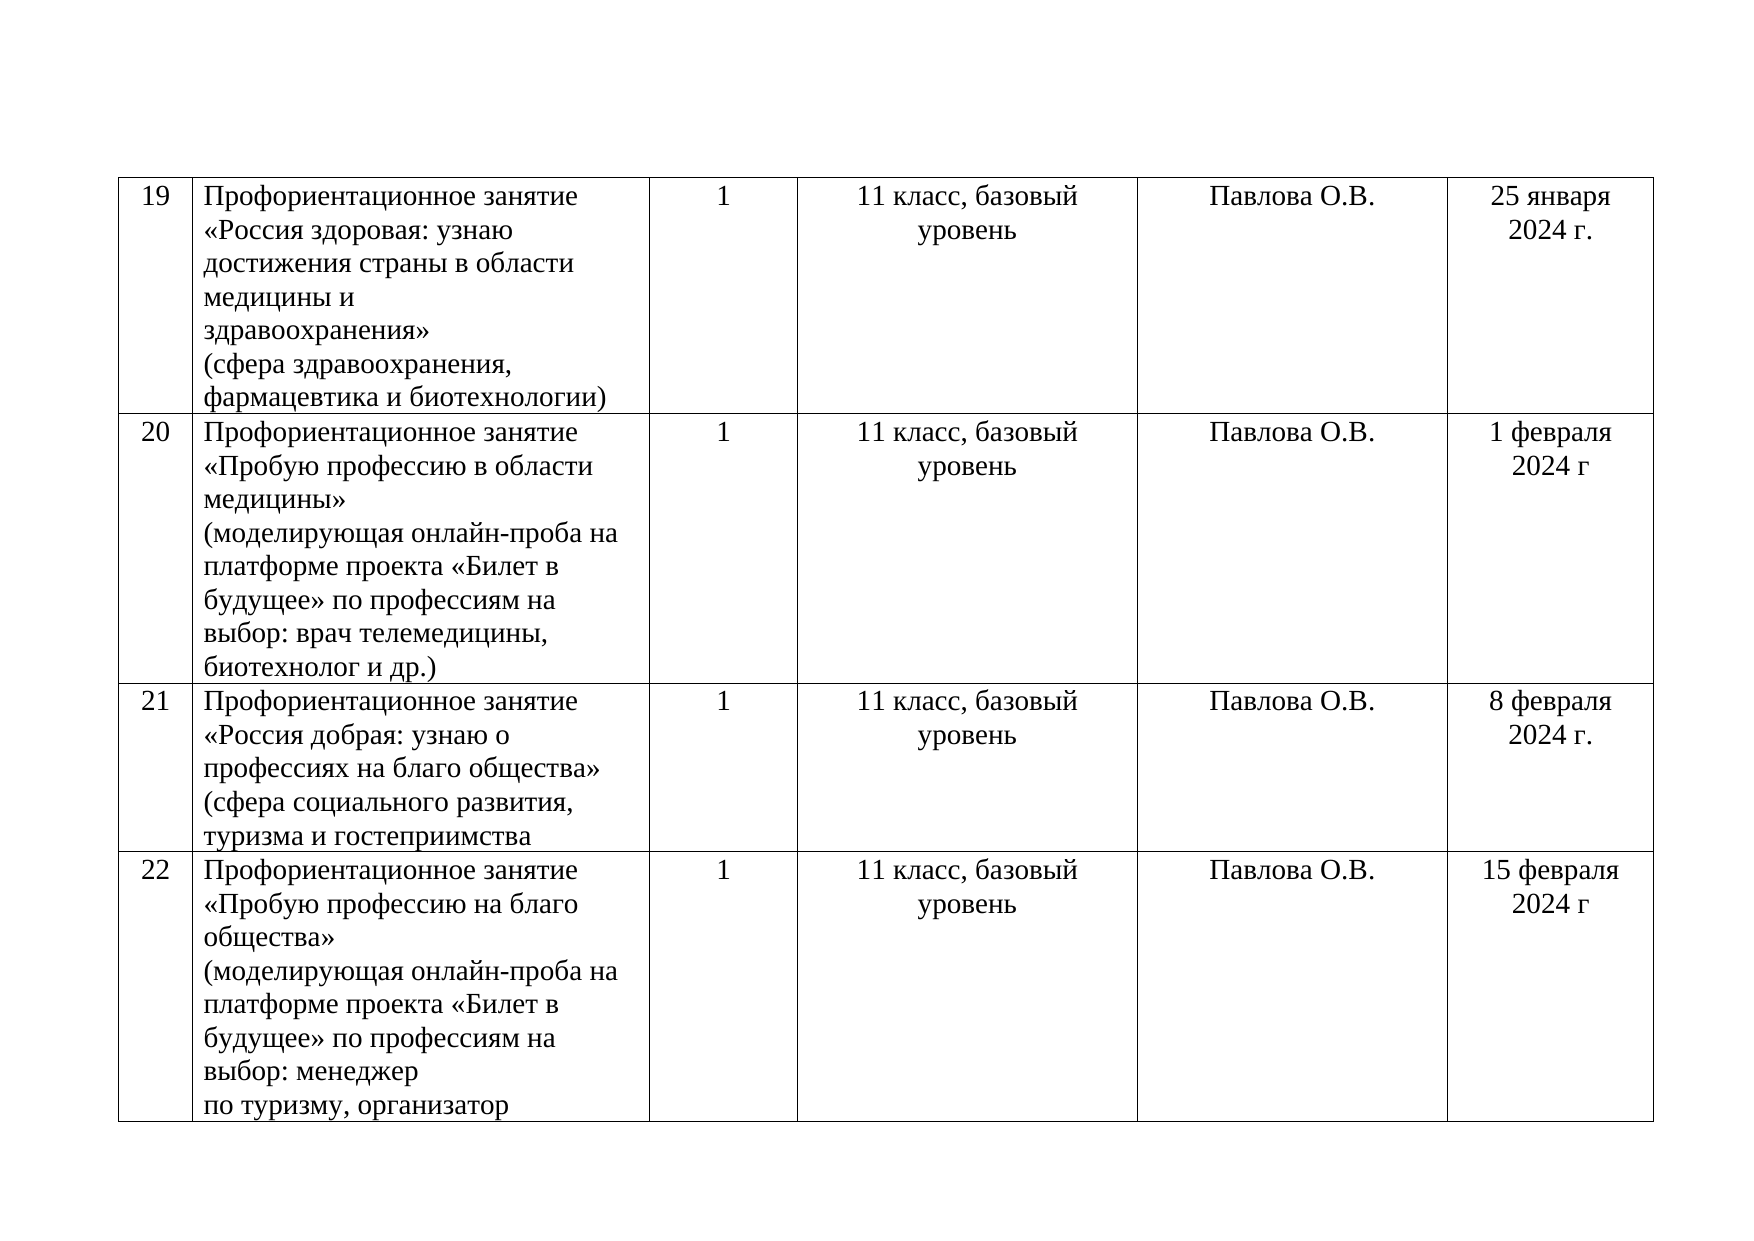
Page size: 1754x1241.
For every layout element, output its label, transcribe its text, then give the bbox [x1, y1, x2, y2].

table_cell Профориентационное занятие «Пробую профессию в области медицины» (моделирующая онлайн-проба на платформе проекта «Билет в будущее» по профессиям на выбор: врач телемедицины, биотехнолог и др.) [193, 414, 649, 682]
table_cell 8 февраля 2024 г. [1448, 684, 1653, 851]
table_cell Профориентационное занятие «Россия здоровая: узнаю достижения страны в области медицины и здравоохранения» (сфера здравоохранения, фармацевтика и биотехнологии) [193, 178, 649, 413]
table_cell 1 февраля 2024 г [1448, 414, 1653, 682]
table_cell 21 [119, 684, 192, 851]
table_cell 1 [650, 178, 797, 413]
table_cell Профориентационное занятие «Россия добрая: узнаю о профессиях на благо общества» (сфера социального развития, туризма и гостеприимства [193, 684, 649, 851]
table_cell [798, 178, 1137, 413]
table_cell 19 [119, 178, 192, 413]
table_cell 20 [119, 414, 192, 682]
table_cell 1 [650, 684, 797, 851]
table_cell Павлова О.В. [1138, 178, 1447, 413]
table_cell 1 [650, 852, 797, 1121]
table_cell Павлова О.В. [1138, 684, 1447, 851]
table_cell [798, 852, 1137, 1121]
table_cell 22 [119, 852, 192, 1121]
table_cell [193, 852, 649, 1121]
table_cell Павлова О.В. [1138, 414, 1447, 682]
table_cell 25 января 2024 г. [1448, 178, 1653, 413]
table_cell 11 класс, базовый уровень [798, 414, 1137, 682]
table_cell 11 класс, базовый уровень [798, 684, 1137, 851]
table_cell 1 [650, 414, 797, 682]
table_cell 15 февраля 2024 г [1448, 852, 1653, 1121]
table_cell Павлова О.В. [1138, 852, 1447, 1121]
